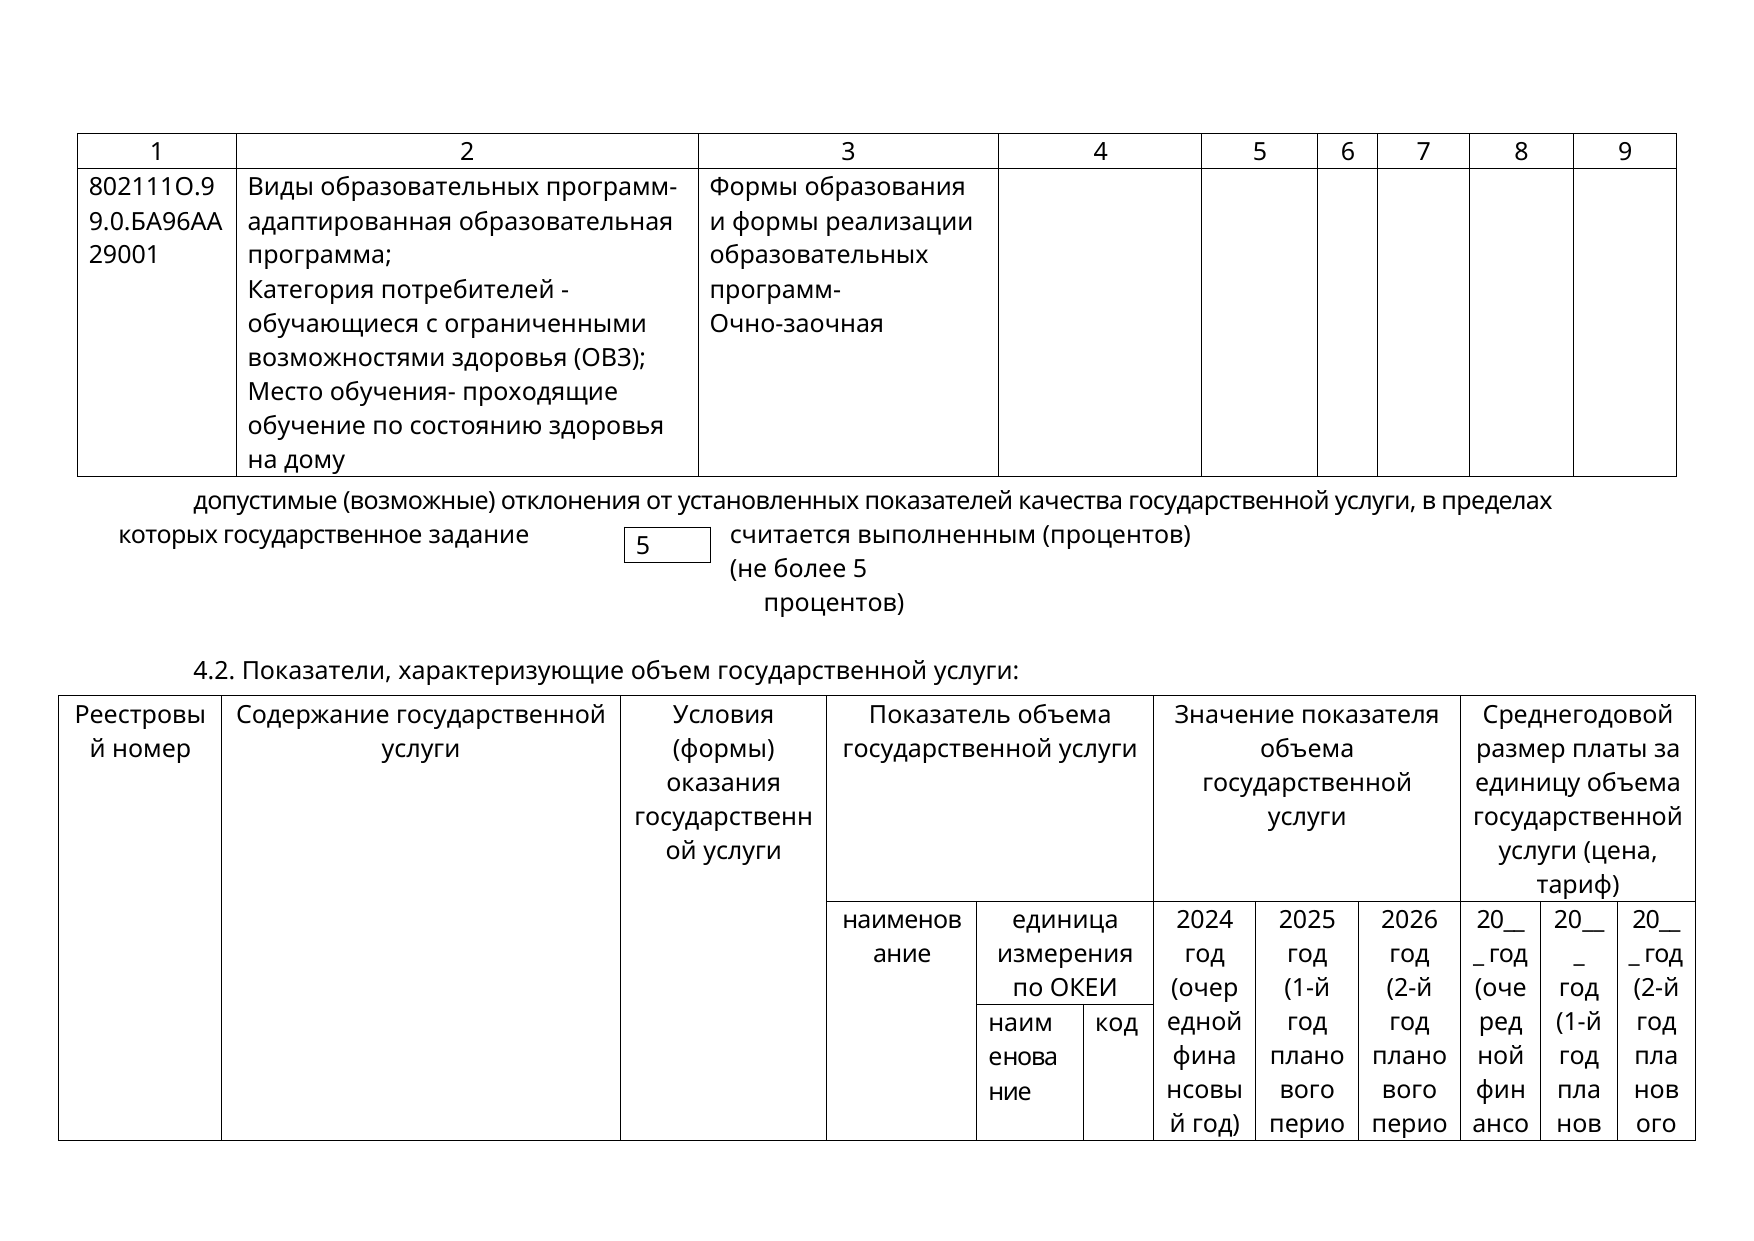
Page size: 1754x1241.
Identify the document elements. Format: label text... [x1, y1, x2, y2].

text (не более 5 [118, 551, 1636, 584]
table_cell 1 [78, 134, 236, 168]
text процентов) [118, 584, 1636, 619]
table_cell 5 [1202, 134, 1317, 168]
table_cell 2026 год (2-й год планового периода) [1359, 902, 1460, 1140]
table_cell наименование [827, 902, 976, 1140]
table_cell [1378, 169, 1469, 476]
table_cell 2 [237, 134, 698, 168]
table_cell код [1084, 1005, 1153, 1140]
text допустимые (возможные) отклонения от установленных показателей качества государственной услуги, в пределах которых государственное задание считается выполненным (процентов) [118, 482, 1636, 551]
table_header Условия (формы) оказания государственной услуги [621, 696, 826, 1140]
table_header Показатель объема государственной услуги [827, 696, 1153, 901]
table_cell 3 [699, 134, 998, 168]
table_header Значение показателя объема государственной услуги [1154, 696, 1460, 901]
table_cell 802111О.99.0.БА96АА29001 [78, 169, 236, 476]
table_cell 2025 год (1-й год планового периода) [1256, 902, 1358, 1140]
table_header Реестровый номер [59, 696, 221, 1140]
table_cell [999, 169, 1201, 476]
table_cell 2024 год (очередной финансовый год) [1154, 902, 1255, 1140]
table_cell 20___ год (2-й год планового периода) [1618, 902, 1695, 1140]
table_cell единица измерения по ОКЕИ [977, 902, 1153, 1004]
table_cell Виды образовательных программ- адаптированная образовательная программа; Категория потребителей -обучающиеся с ограниченными возможностями здоровья (ОВЗ); Место обучения- проходящие обучение по состоянию здоровья на дому [237, 169, 698, 476]
table_header Содержание государственной услуги [222, 696, 620, 1140]
table_cell [1202, 169, 1317, 476]
table_cell наименование [977, 1005, 1083, 1140]
table_cell Формы образования и формы реализации образовательных программ- Очно-заочная [699, 169, 998, 476]
table_cell 6 [1318, 134, 1377, 168]
table_cell 8 [1470, 134, 1573, 168]
table_header 5 [625, 528, 710, 562]
table_cell [1318, 169, 1377, 476]
table_cell 7 [1378, 134, 1469, 168]
table_header Среднегодовой размер платы за единицу объема государственной услуги (цена, тариф) [1461, 696, 1695, 901]
text 4.2. Показатели, характеризующие объем государственной услуги: [118, 653, 1636, 687]
table_cell 9 [1574, 134, 1676, 168]
table_cell 4 [999, 134, 1201, 168]
table_cell [1574, 169, 1676, 476]
table_cell [1470, 169, 1573, 476]
table_cell 20___ год (1-й год планового периода) [1541, 902, 1617, 1140]
table_cell 20___ год (очередной финансовый год) [1461, 902, 1540, 1140]
